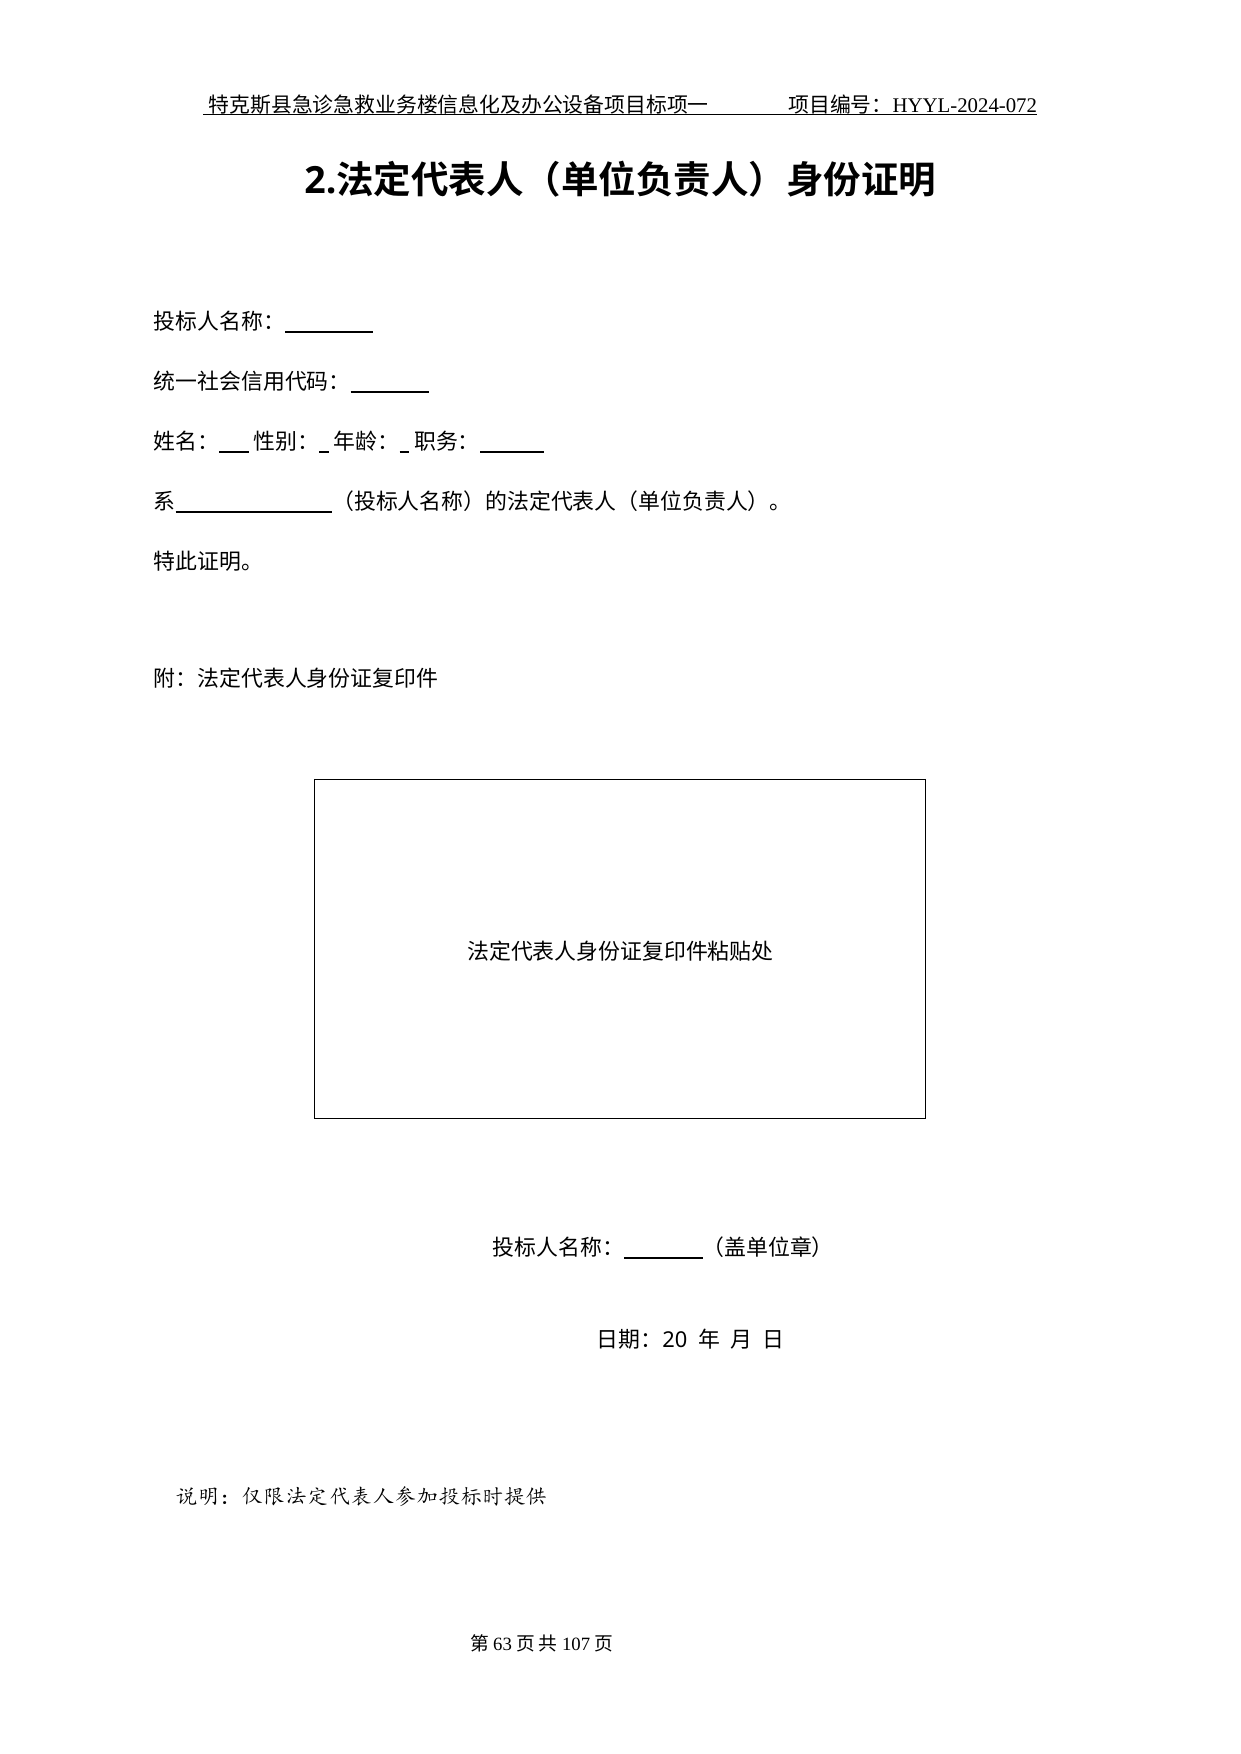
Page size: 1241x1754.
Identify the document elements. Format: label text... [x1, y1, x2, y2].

text 姓名： 性别： 年龄： 职务： [153, 424, 1087, 455]
table_header 法定代表人身份证复印件粘贴处 [315, 780, 925, 1118]
text 2.法定代表人（单位负责人）身份证明 [153, 150, 1087, 204]
text 附：法定代表人身份证复印件 [153, 661, 1087, 693]
text 系 （投标人名称）的法定代表人（单位负责人）。 [153, 484, 1087, 515]
text 日期：20 年 月 日 [153, 1322, 1043, 1354]
text 统一社会信用代码： [153, 364, 1087, 395]
text 投标人名称： [153, 304, 1087, 335]
text 特此证明。 [153, 544, 1087, 575]
text 说明：仅限法定代表人参加投标时提供 [153, 1482, 1043, 1507]
text 投标人名称： （盖单位章） [153, 1230, 1043, 1261]
